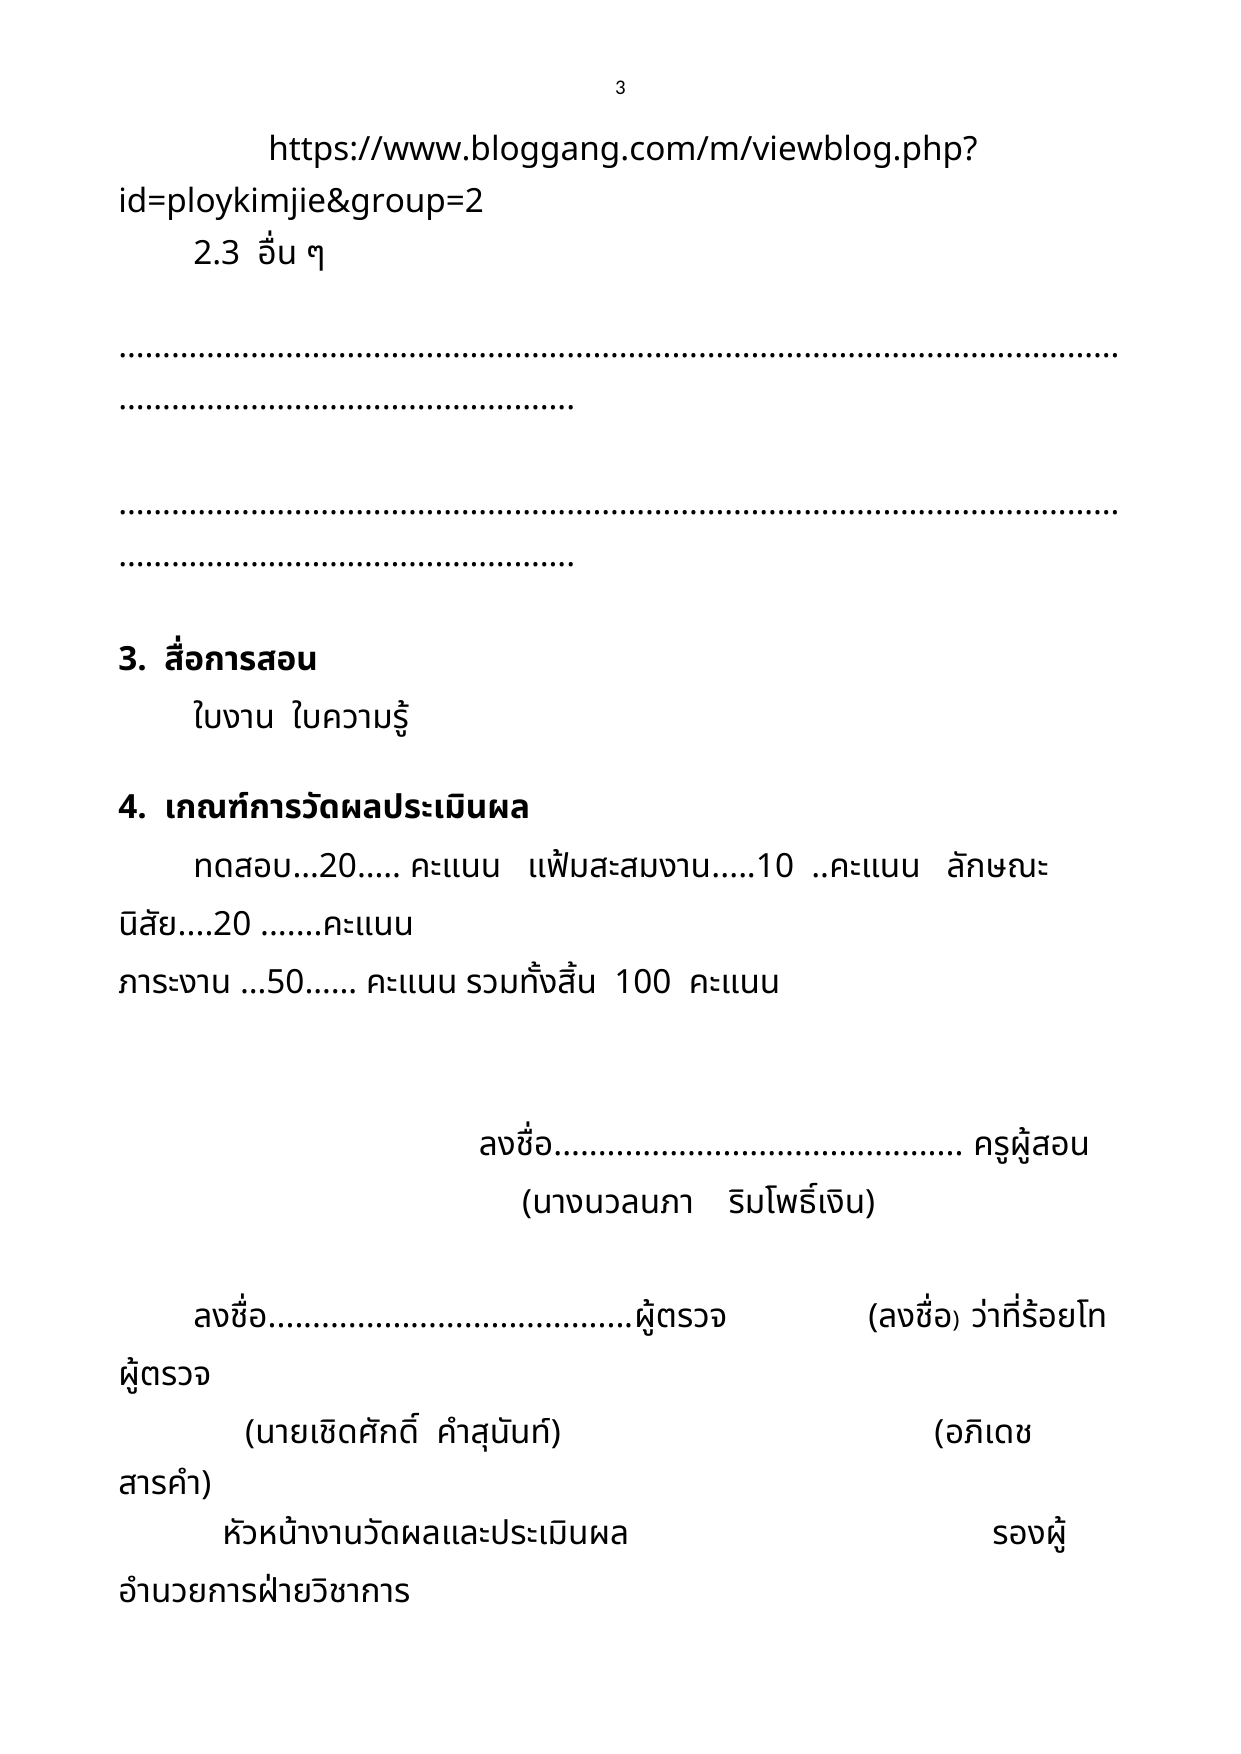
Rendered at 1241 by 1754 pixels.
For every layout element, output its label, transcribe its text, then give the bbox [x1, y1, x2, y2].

text หัวหน้างานวัดผลและประเมินผล รองผู้อำนวยการฝ่ายวิชาการ [118, 1509, 1122, 1618]
text (นางนวลนภา ริมโพธิ์เงิน) [118, 1178, 1122, 1229]
text ลงชื่อ.............................................. ครูผู้สอน [118, 1120, 1122, 1171]
text 2.3 อื่น ๆ [118, 229, 1122, 280]
text …………………………………………………………………………………………………………………………………………………. …………………………………………………………………………………………………………………………………………………. [118, 287, 1122, 576]
text (นายเชิดศักดิ์ คำสุนันท์) (อภิเดช สารคำ) [118, 1408, 1122, 1509]
text 4. เกณฑ์การวัดผลประเมินผล [118, 783, 1122, 834]
text 3. สื่อการสอน [118, 635, 1122, 686]
text ทดสอบ…20….. คะแนน แฟ้มสะสมงาน.....10 ..คะแนน ลักษณะนิสัย....20 .......คะแนน [118, 841, 1122, 950]
text ภาระงาน …50…… คะแนน รวมทั้งสิ้น 100 คะแนน [118, 958, 1122, 1008]
text ลงชื่อ.........................................ผู้ตรวจ (ลงชื่อ) ว่าที่ร้อยโท ผู้ตรวจ [118, 1292, 1122, 1401]
text https://www.bloggang.com/m/viewblog.php?id=ploykimjie&group=2 [118, 125, 1122, 222]
text ใบงาน ใบความรู้ [118, 693, 1122, 744]
